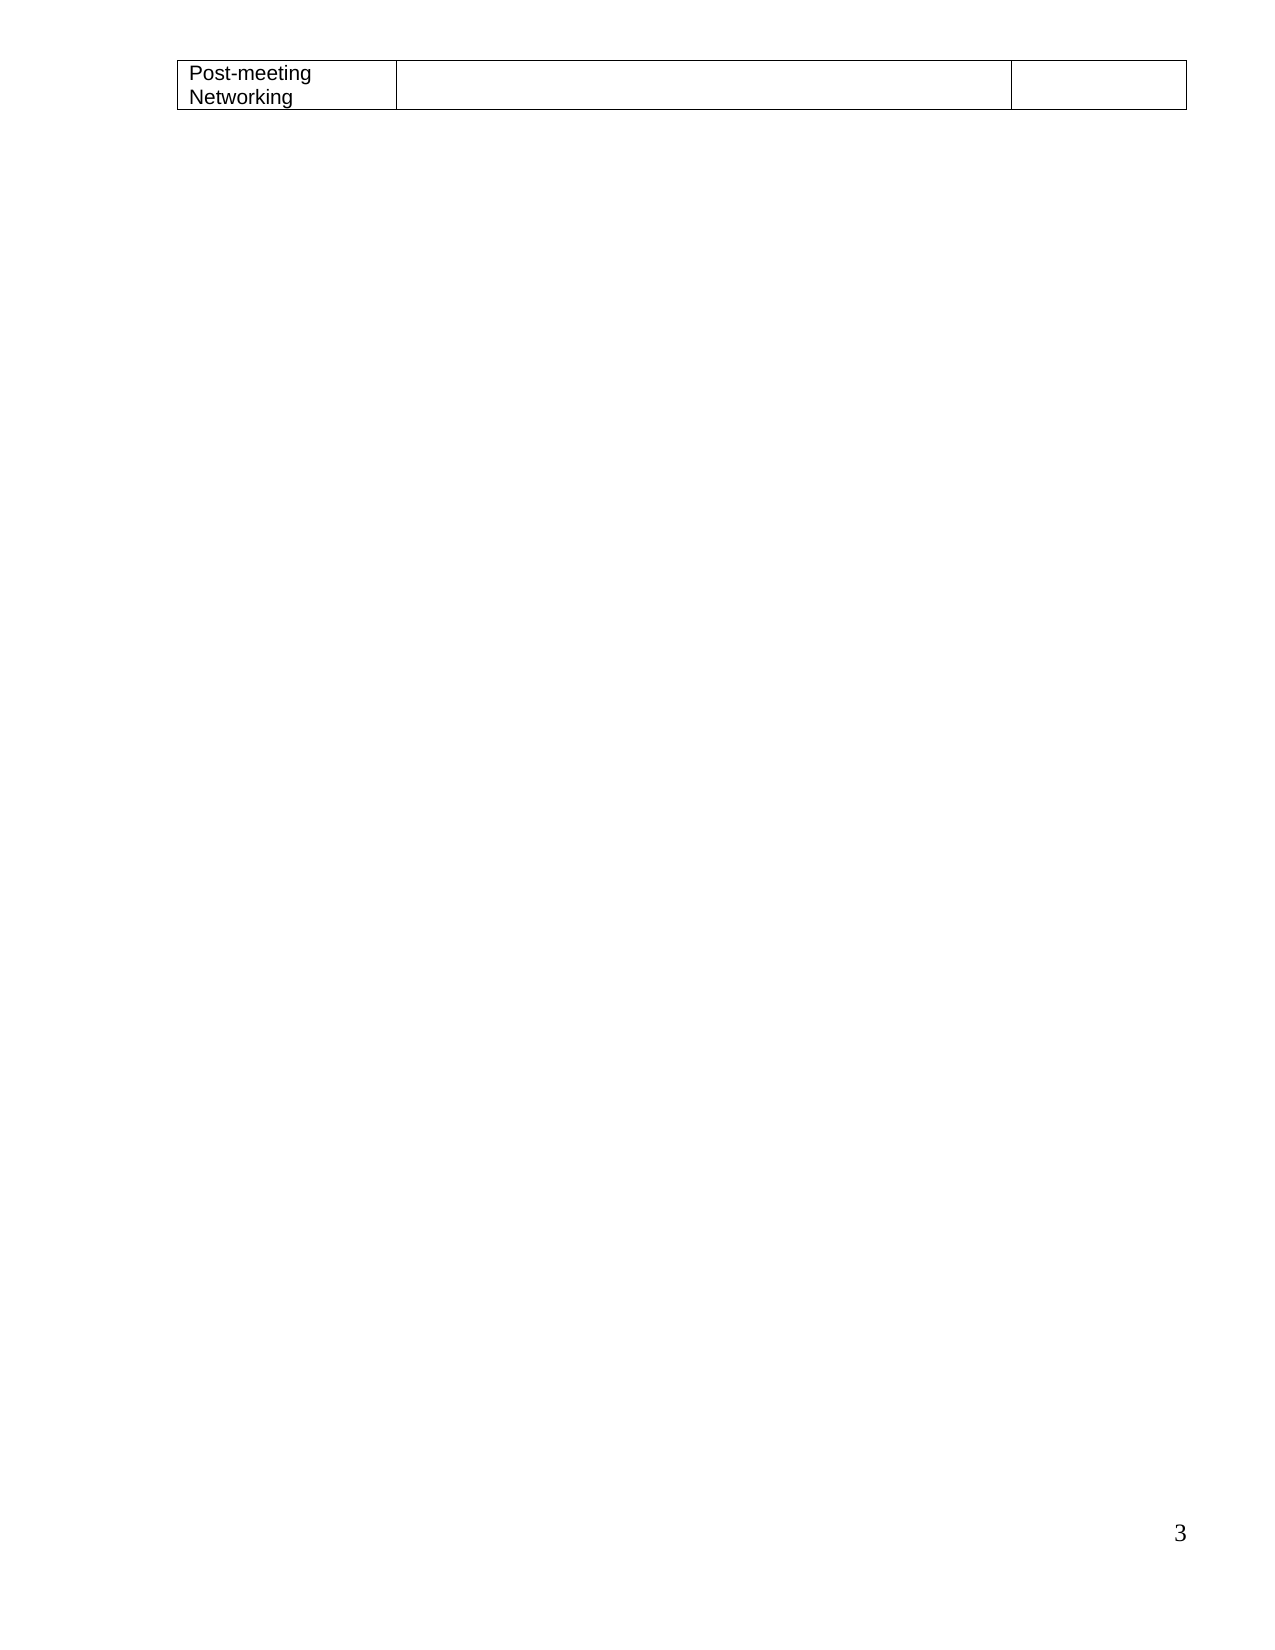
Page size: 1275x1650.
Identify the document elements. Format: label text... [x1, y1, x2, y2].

table_cell [1012, 61, 1186, 109]
table_cell [397, 61, 1011, 109]
table_cell Post-meeting Networking [178, 61, 396, 109]
